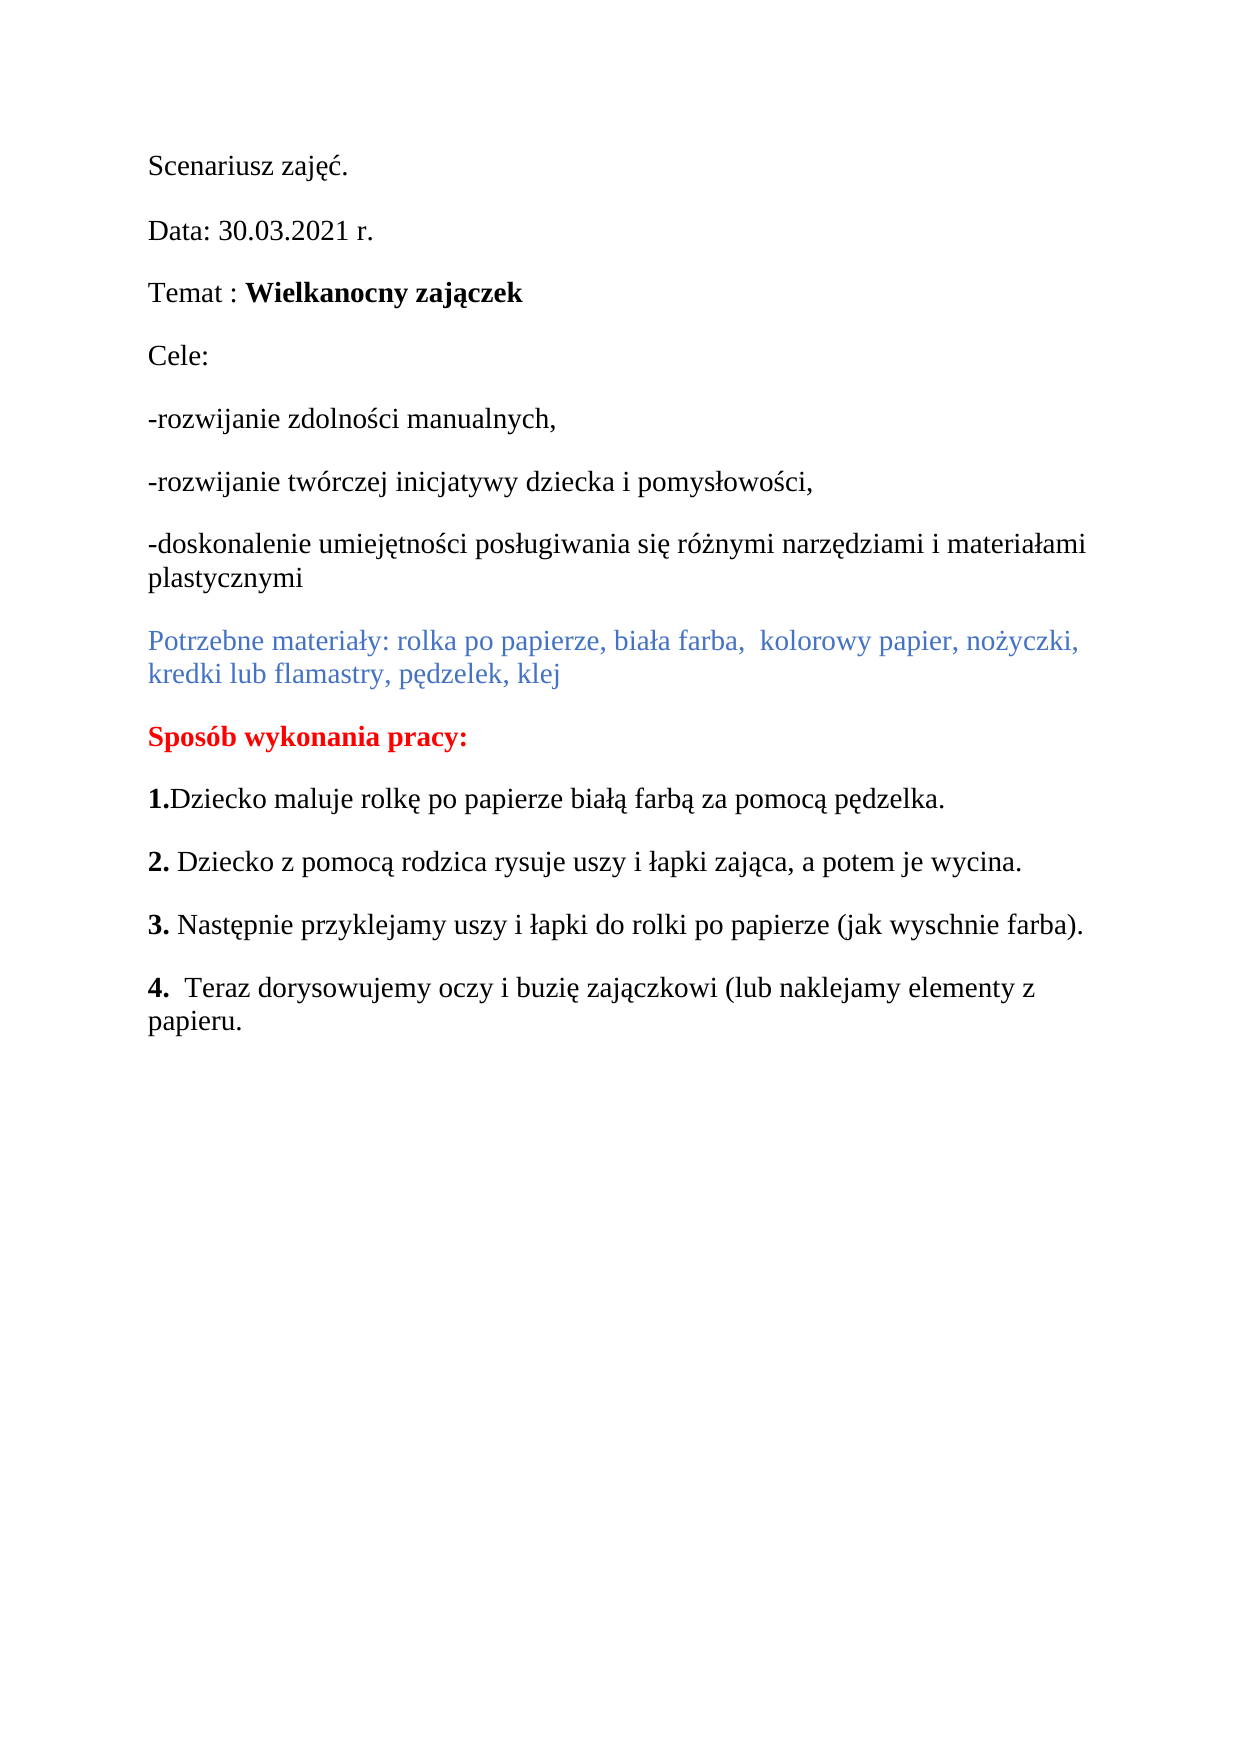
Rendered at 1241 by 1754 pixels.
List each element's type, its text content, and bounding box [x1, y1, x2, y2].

text -rozwijanie zdolności manualnych, [148, 401, 1093, 434]
text Potrzebne materiały: rolka po papierze, biała farba, kolorowy papier, nożyczki, kredki lub flamastry, pędzelek, klej [148, 623, 1093, 690]
text 4. Teraz dorysowujemy oczy i buzię zajączkowi (lub naklejamy elementy z papieru. [148, 970, 1093, 1037]
text Scenariusz zajęć. [148, 148, 1093, 181]
text Temat : Wielkanocny zajączek [148, 276, 1093, 309]
text Data: 30.03.2021 r. [148, 213, 1093, 246]
text Sposób wykonania pracy: [148, 719, 1093, 752]
text 1.Dziecko maluje rolkę po papierze białą farbą za pomocą pędzelka. [148, 782, 1093, 815]
text Cele: [148, 338, 1093, 372]
text -rozwijanie twórczej inicjatywy dziecka i pomysłowości, [148, 464, 1093, 497]
text 2. Dziecko z pomocą rodzica rysuje uszy i łapki zająca, a potem je wycina. [148, 844, 1093, 878]
text 3. Następnie przyklejamy uszy i łapki do rolki po papierze (jak wyschnie farba). [148, 907, 1093, 941]
text -doskonalenie umiejętności posługiwania się różnymi narzędziami i materiałami plastycznymi [148, 526, 1093, 593]
